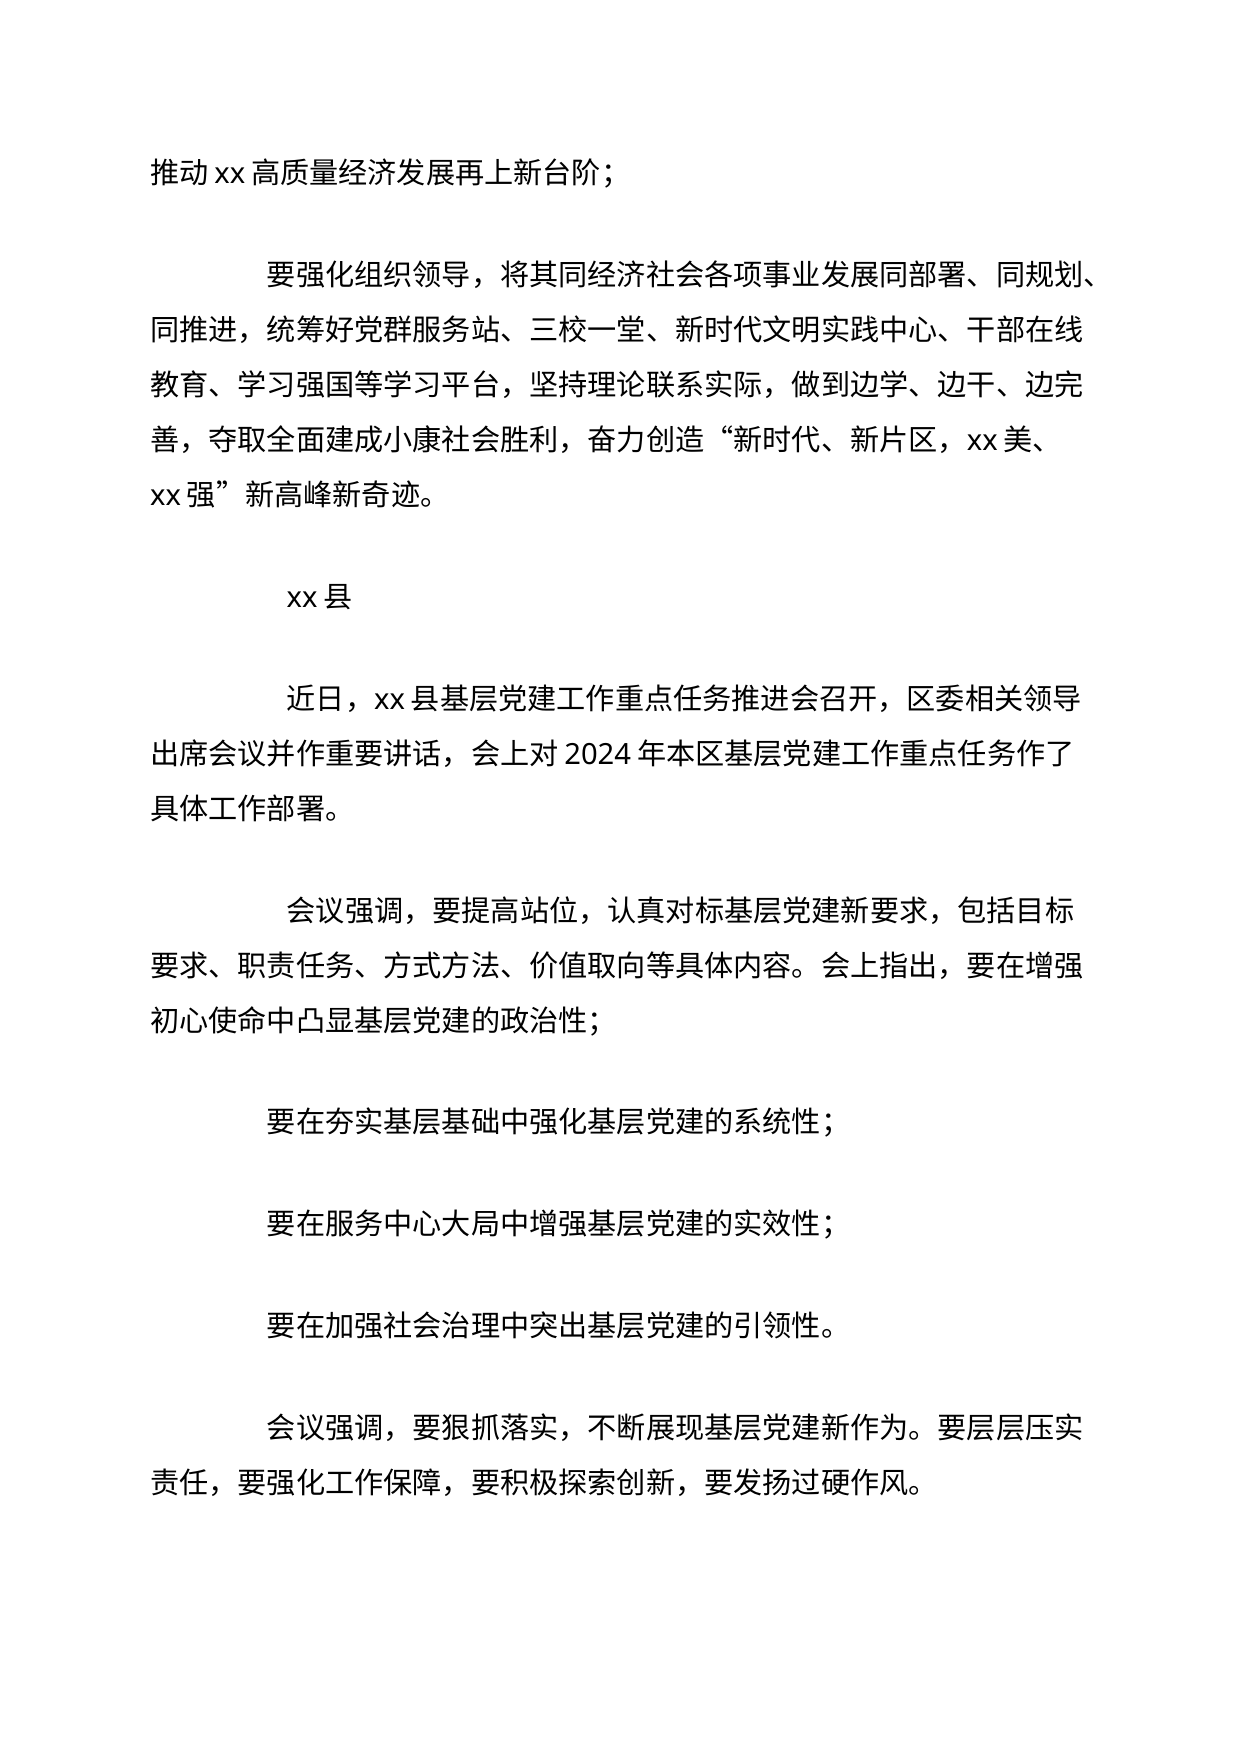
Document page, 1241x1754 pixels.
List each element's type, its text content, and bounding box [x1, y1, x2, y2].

text xx县 [150, 574, 1090, 616]
text 近日，xx县基层党建工作重点任务推进会召开，区委相关领导出席会议并作重要讲话，会上对2024年本区基层党建工作重点任务作了具体工作部署。 [150, 676, 1090, 828]
text 要在加强社会治理中突出基层党建的引领性。 [150, 1302, 1090, 1345]
text 要在服务中心大局中增强基层党建的实效性； [150, 1201, 1090, 1243]
text 会议强调，要狠抓落实，不断展现基层党建新作为。要层层压实责任，要强化工作保障，要积极探索创新，要发扬过硬作风。 [150, 1404, 1090, 1501]
text 要在夯实基层基础中强化基层党建的系统性； [150, 1099, 1090, 1141]
text 要强化组织领导，将其同经济社会各项事业发展同部署、同规划、同推进，统筹好党群服务站、三校一堂、新时代文明实践中心、干部在线教育、学习强国等学习平台，坚持理论联系实际，做到边学、边干、边完善，夺取全面建成小康社会胜利，奋力创造“新时代、新片区，xx美、xx强”新高峰新奇迹。 [150, 252, 1090, 514]
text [150, 150, 1090, 192]
text 会议强调，要提高站位，认真对标基层党建新要求，包括目标要求、职责任务、方式方法、价值取向等具体内容。会上指出，要在增强初心使命中凸显基层党建的政治性； [150, 887, 1090, 1039]
